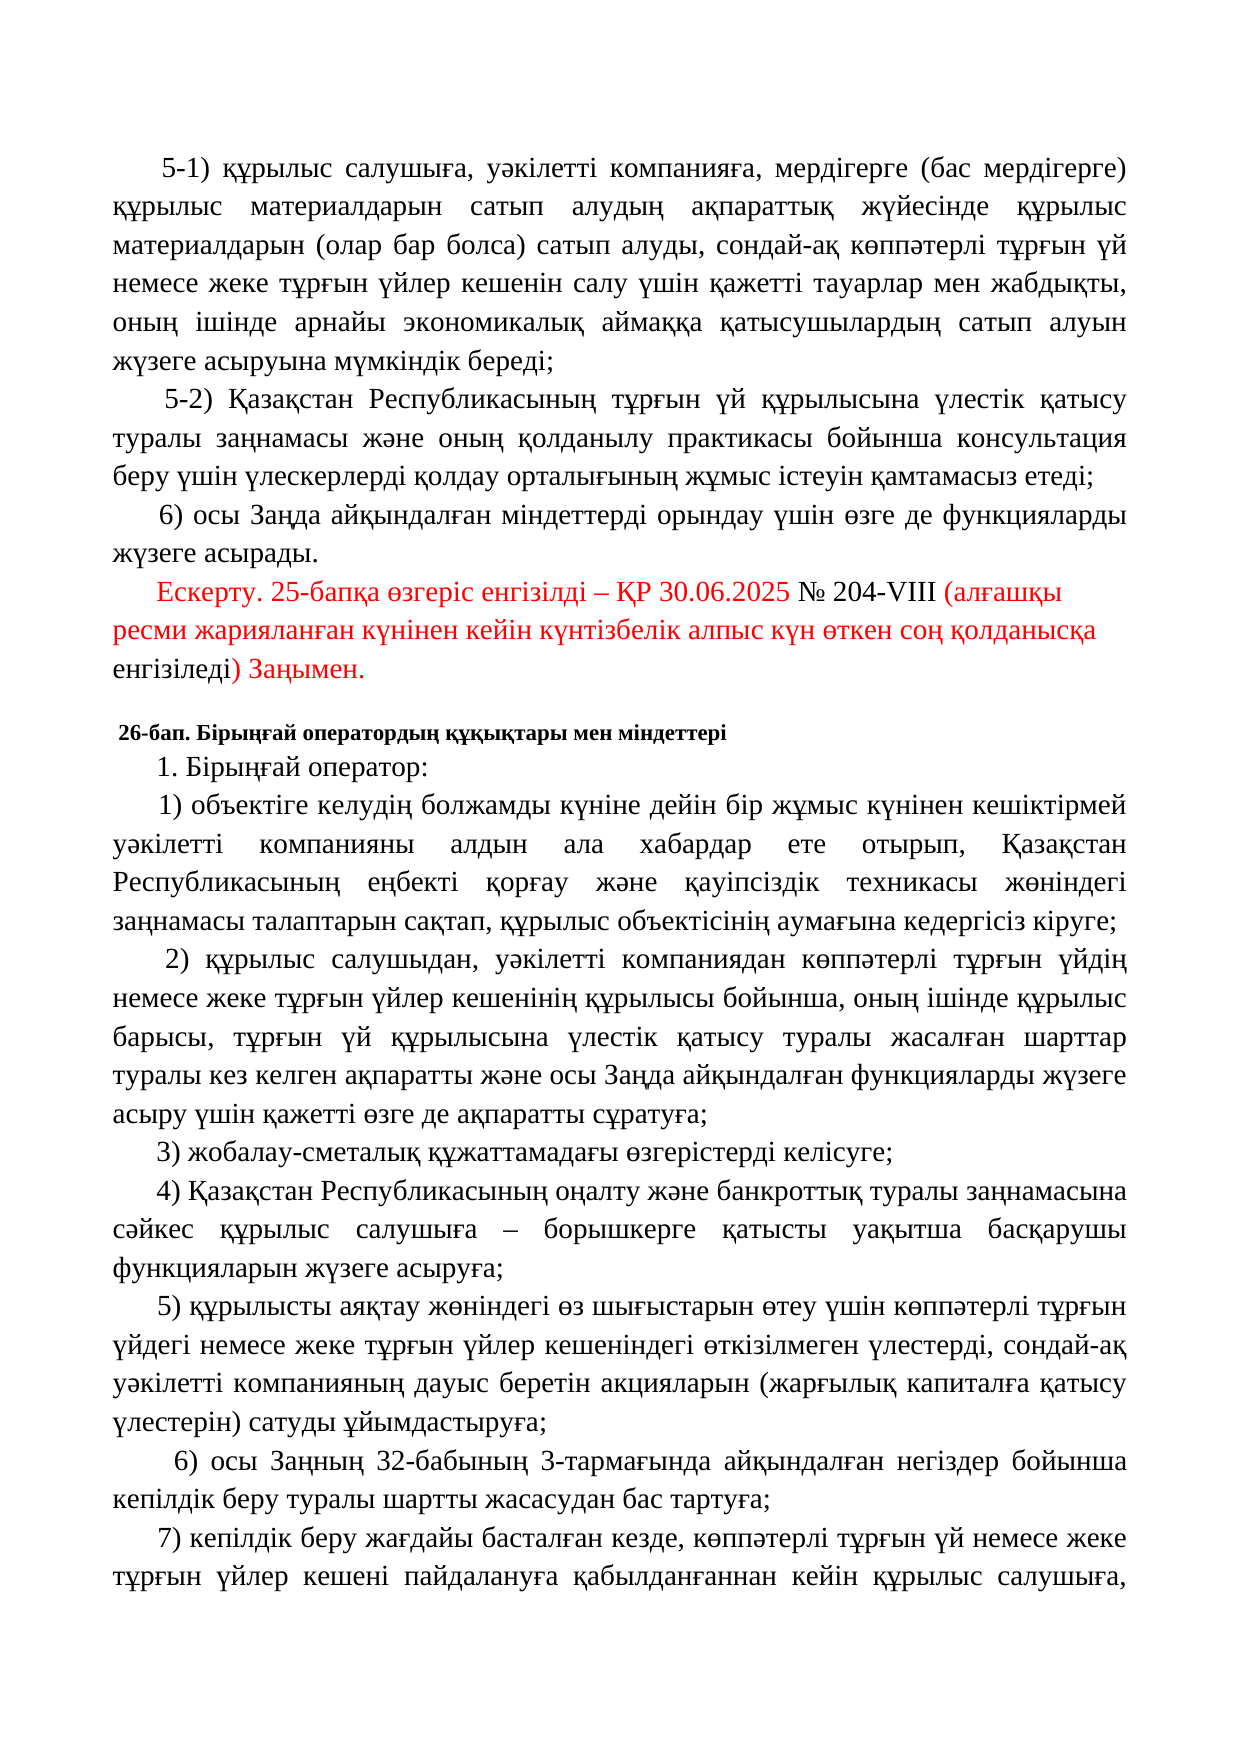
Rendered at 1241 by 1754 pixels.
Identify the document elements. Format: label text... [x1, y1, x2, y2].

text 5) құрылысты аяқтау жөніндегі өз шығыстарын өтеу үшін көппәтерлі тұрғын үйдегі немесе жеке тұрғын үйлер кешеніндегі өткізілмеген үлестерді, сондай-ақ уәкілетті компанияның дауыс беретін акцияларын (жарғылық капиталға қатысу үлестерін) сатуды ұйымдастыруға; [112, 1288, 1128, 1438]
text Ескерту. 25-бапқа өзгеріс енгізілді – ҚР 30.06.2025 № 204-VIII (алғашқы ресми жарияланған күнінен кейін күнтізбелік алпыс күн өткен соң қолданысқа енгізіледі) Заңымен. [112, 574, 1128, 715]
text 6) осы Заңда айқындалған міндеттерді орындау үшін өзге де функцияларды жүзеге асырады. [112, 497, 1128, 569]
text 5-2) Қазақстан Республикасының тұрғын үй құрылысына үлестік қатысу туралы заңнамасы және оның қолданылу практикасы бойынша консультация беру үшін үлескерлерді қолдау орталығының жұмыс істеуін қамтамасыз етеді; [112, 381, 1128, 492]
text 1) объектіге келудің болжамды күніне дейін бір жұмыс күнінен кешіктірмей уәкілетті компанияны алдын ала хабардар ете отырып, Қазақстан Республикасының еңбекті қорғау және қауіпсіздік техникасы жөніндегі заңнамасы талаптарын сақтап, құрылыс объектісінің аумағына кедергісіз кіруге; [112, 787, 1128, 937]
text 4) Қазақстан Республикасының оңалту және банкроттық туралы заңнамасына сәйкес құрылыс салушыға – борышкерге қатысты уақытша басқарушы функцияларын жүзеге асыруға; [112, 1173, 1128, 1283]
text 3) жобалау-сметалық құжаттамадағы өзгерістерді келісуге; [112, 1134, 1128, 1168]
text 26-бап. Бірыңғай оператордың құқықтары мен міндеттері [112, 719, 1128, 745]
text 6) осы Заңның 32-бабының 3-тармағында айқындалған негіздер бойынша кепілдік беру туралы шартты жасасудан бас тартуға; [112, 1443, 1128, 1515]
text 2) құрылыс салушыдан, уәкілетті компаниядан көппәтерлі тұрғын үйдің немесе жеке тұрғын үйлер кешенінің құрылысы бойынша, оның ішінде құрылыс барысы, тұрғын үй құрылысына үлестік қатысу туралы жасалған шарттар туралы кез келген ақпаратты және осы Заңда айқындалған функцияларды жүзеге асыру үшін қажетті өзге де ақпаратты сұратуға; [112, 942, 1128, 1129]
text 5-1) құрылыс салушыға, уәкілетті компанияға, мердігерге (бас мердігерге) құрылыс материалдарын сатып алудың ақпараттық жүйесінде құрылыс материалдарын (олар бар болса) сатып алуды, сондай-ақ көппәтерлі тұрғын үй немесе жеке тұрғын үйлер кешенін салу үшін қажетті тауарлар мен жабдықты, оның ішінде арнайы экономикалық аймаққа қатысушылардың сатып алуын жүзеге асыруына мүмкіндік береді; [112, 150, 1128, 376]
text 1. Бірыңғай оператор: [112, 749, 1128, 782]
